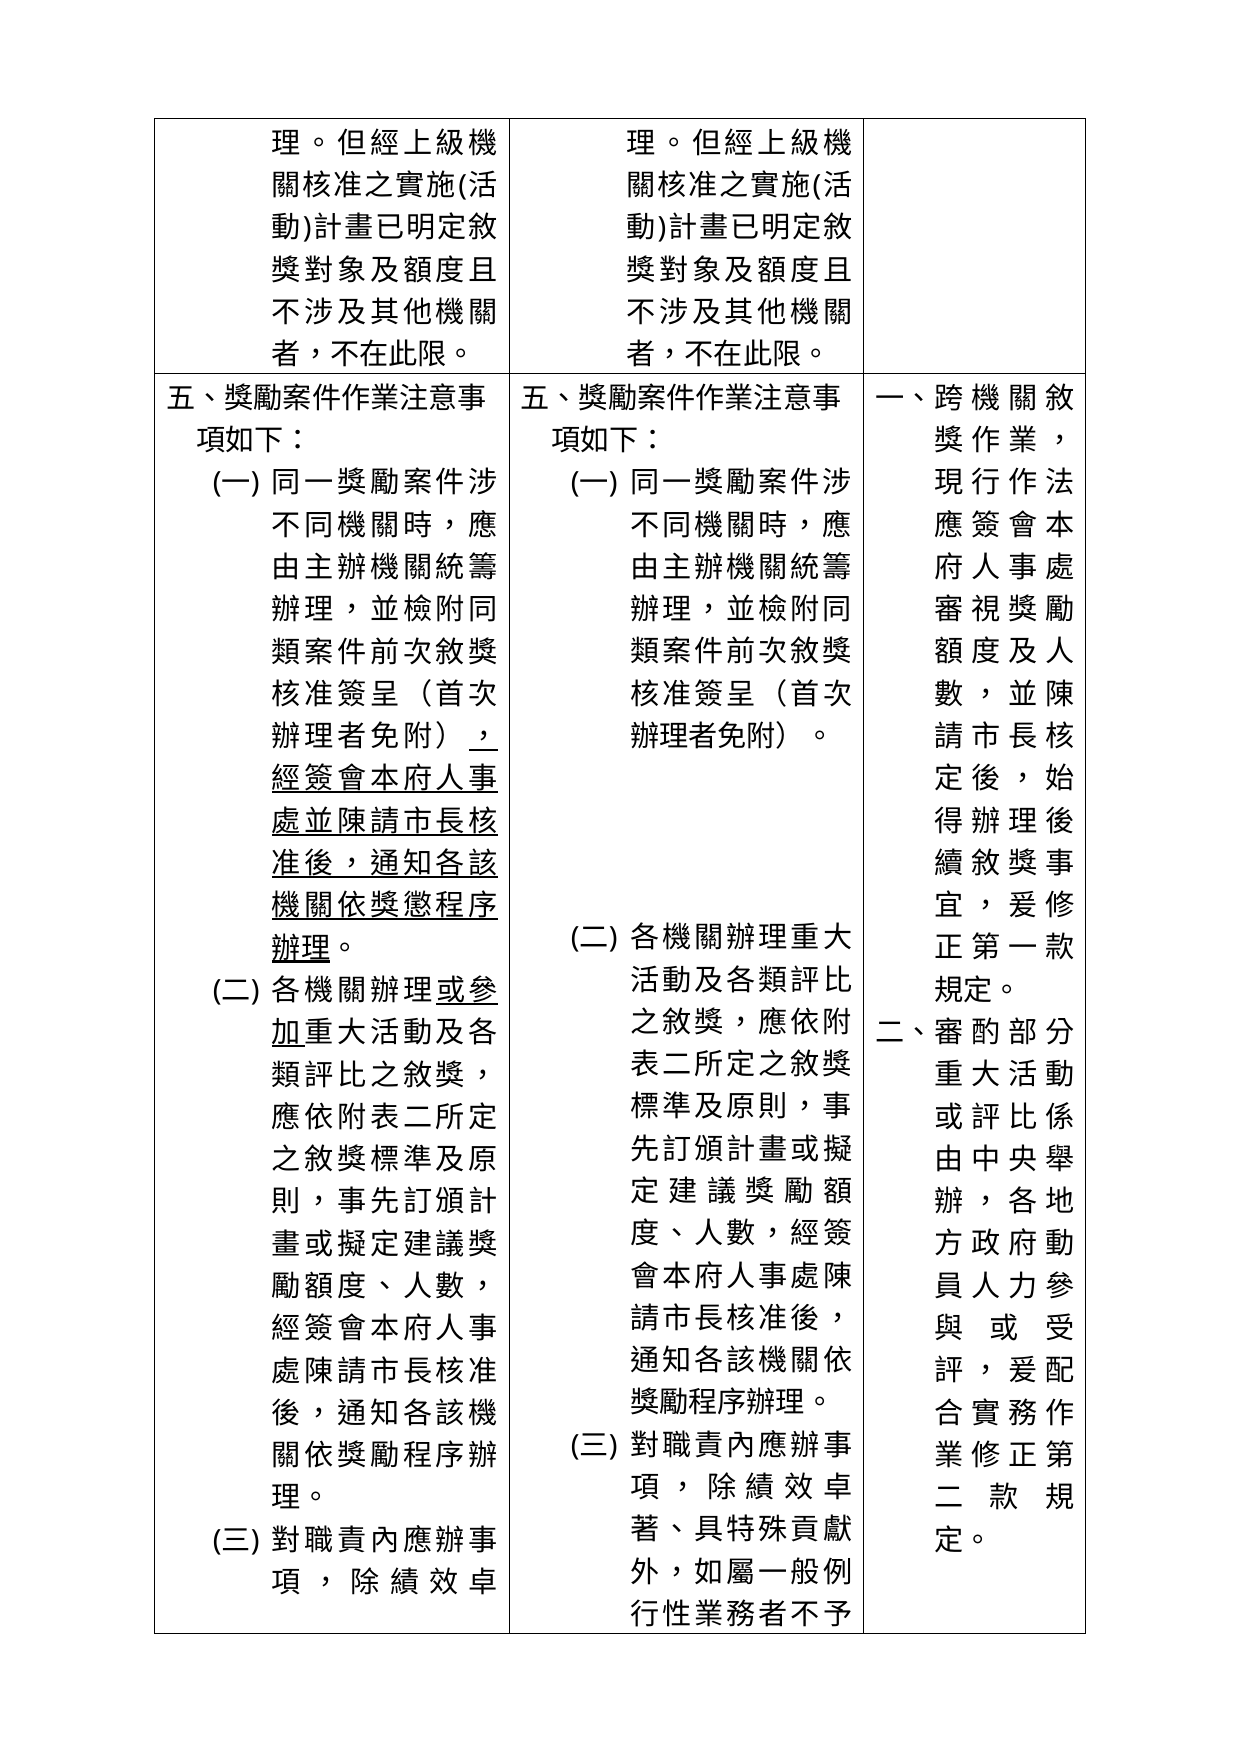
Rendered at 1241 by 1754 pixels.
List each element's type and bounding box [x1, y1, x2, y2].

table_cell [510, 374, 863, 1633]
table_cell [864, 119, 1085, 373]
table_cell [155, 374, 509, 1633]
table_cell [155, 119, 509, 373]
table_cell [864, 374, 1085, 1633]
table_cell [510, 119, 863, 373]
